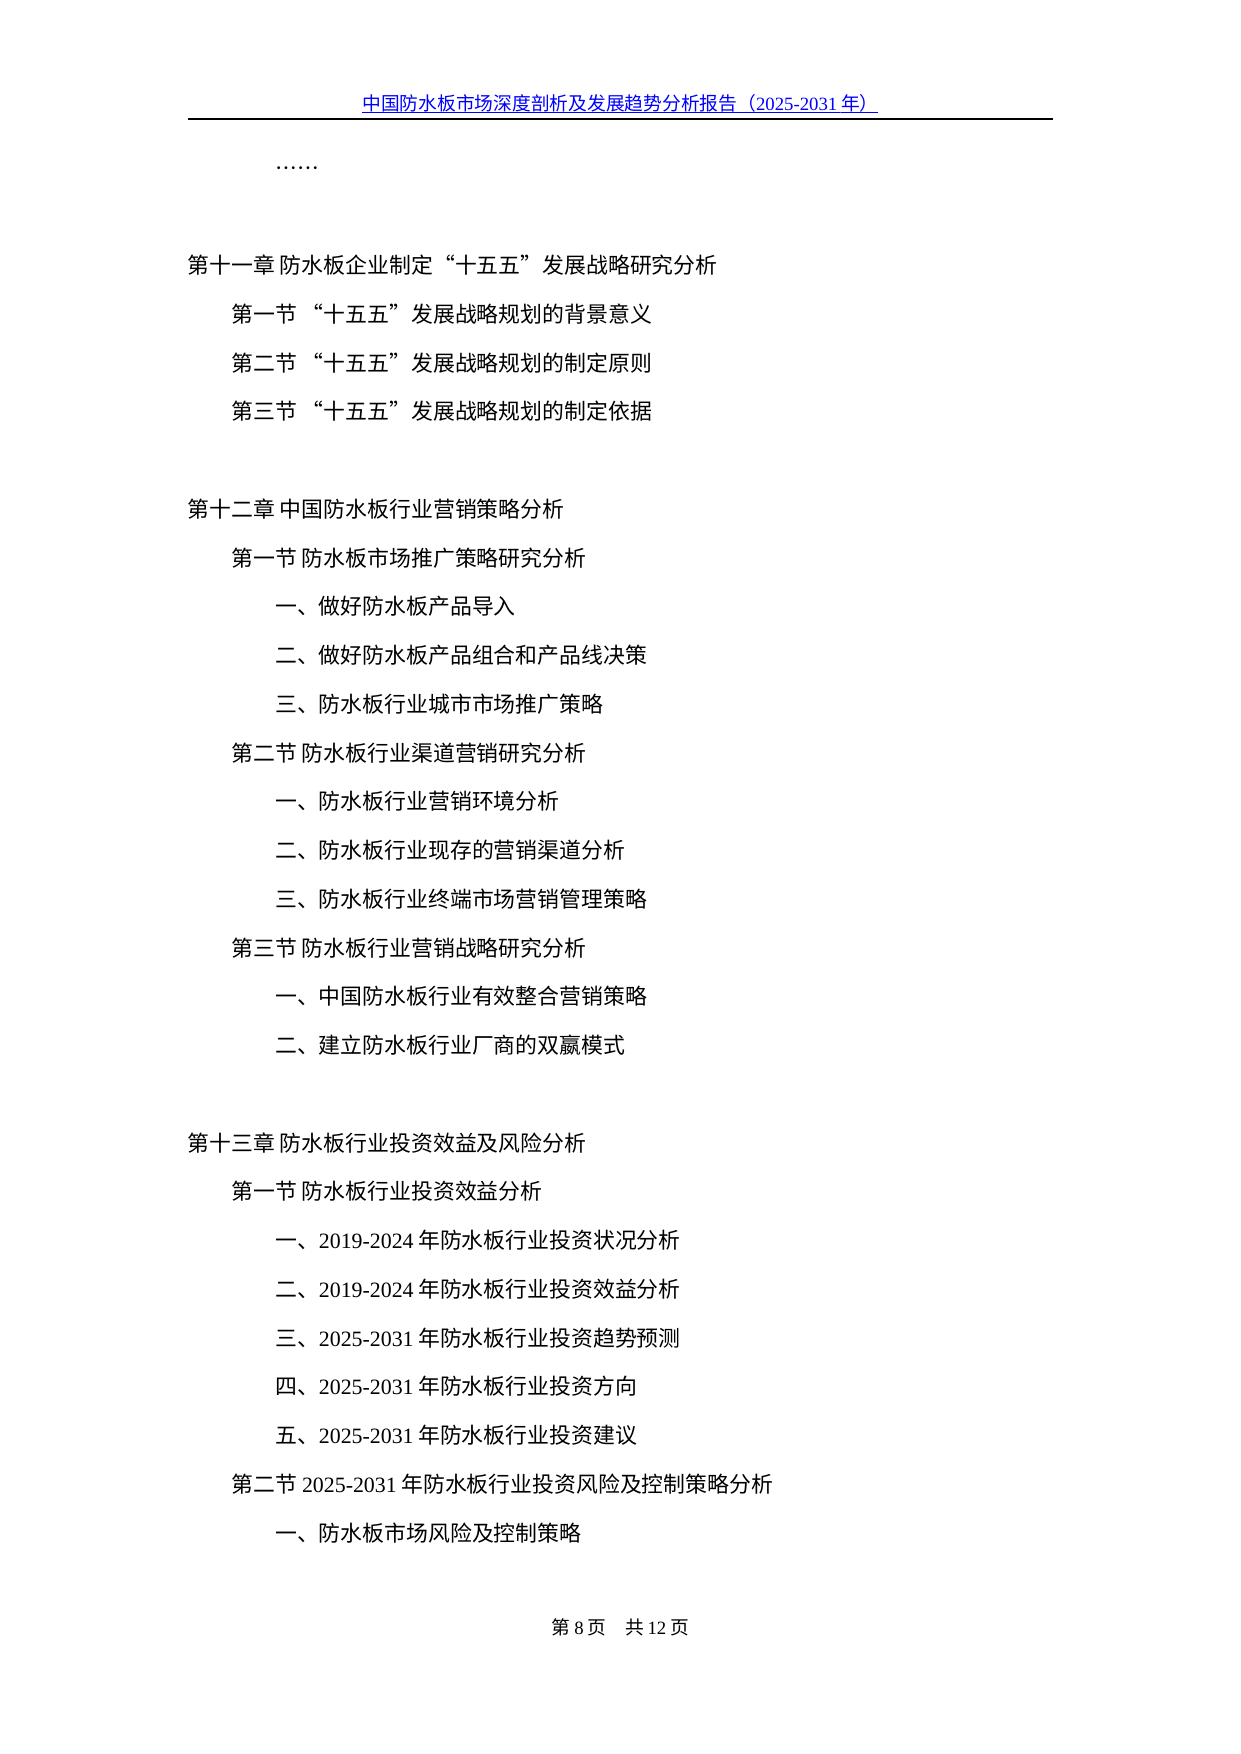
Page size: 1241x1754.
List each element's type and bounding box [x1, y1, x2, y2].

text [187, 150, 1053, 1548]
